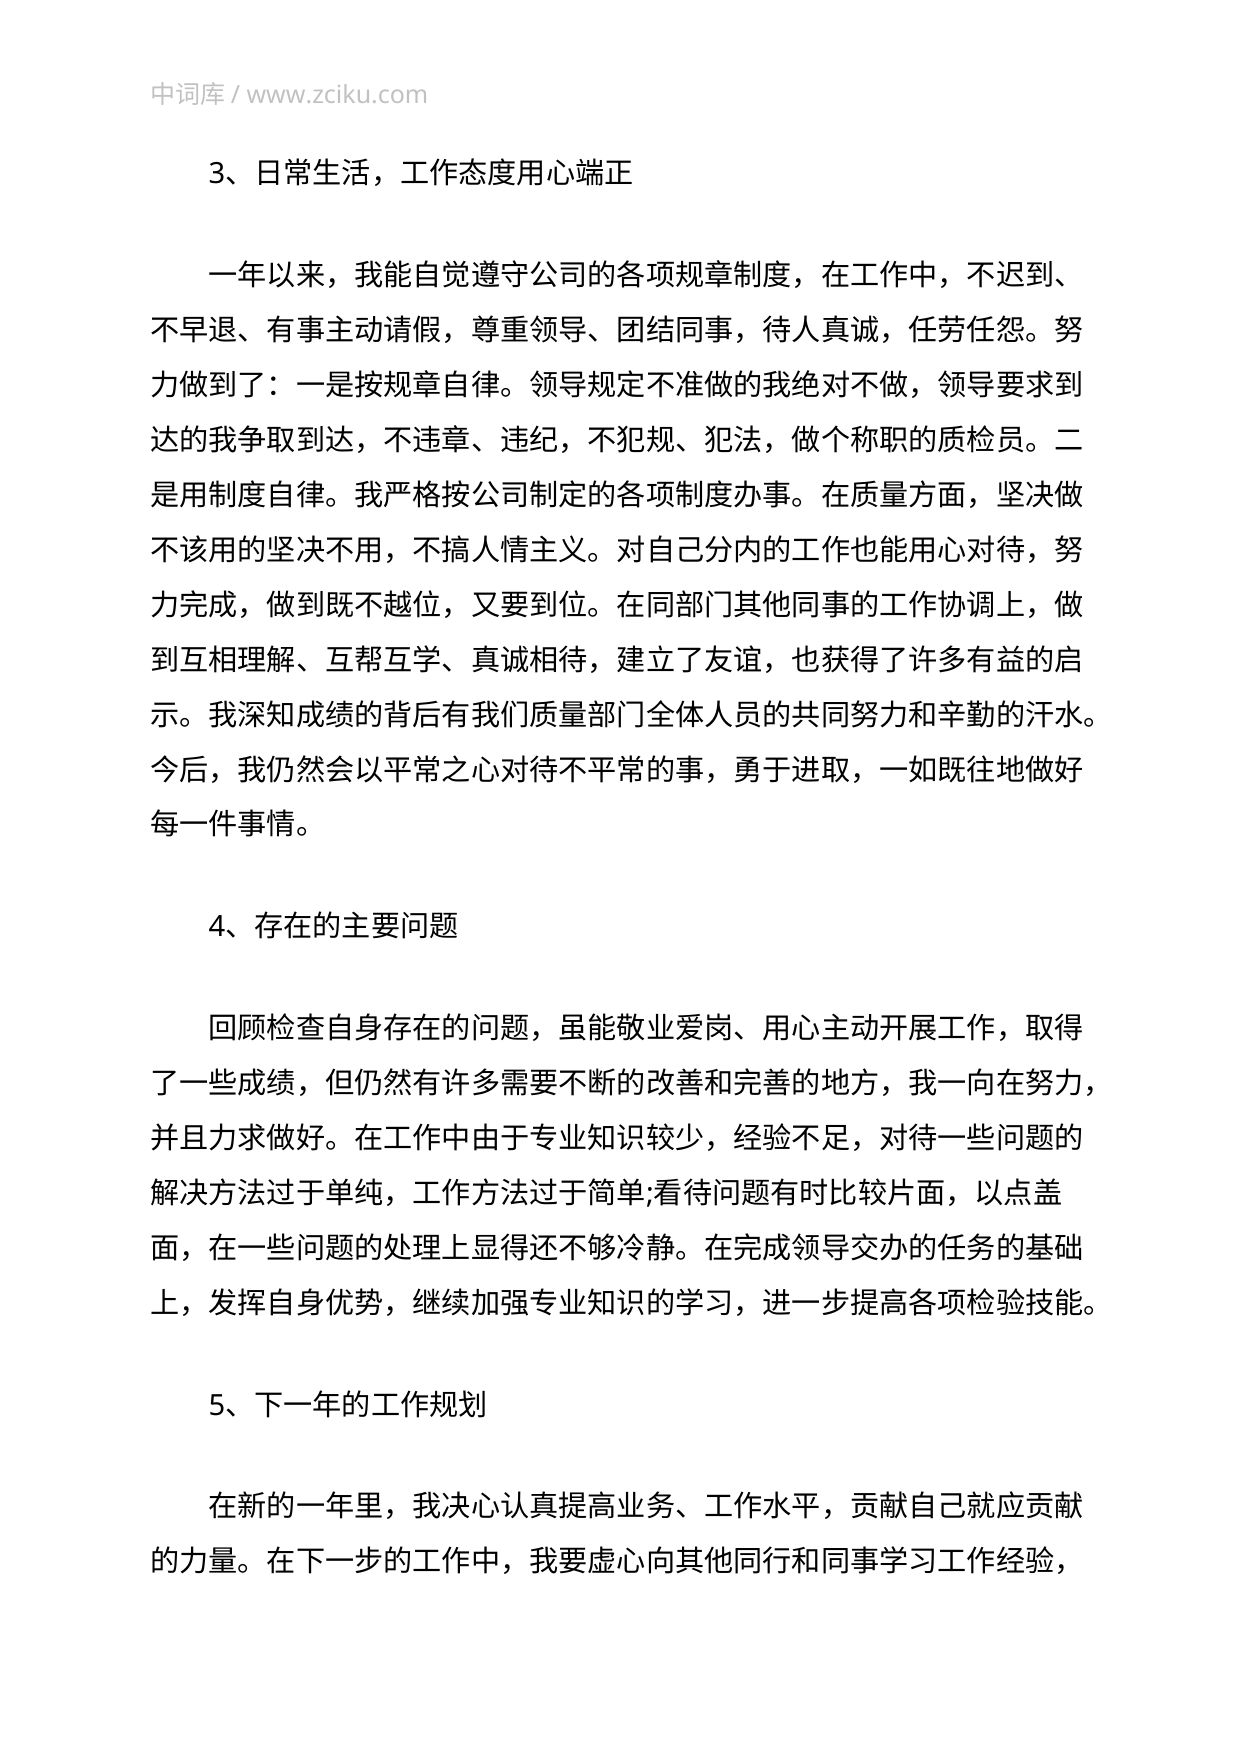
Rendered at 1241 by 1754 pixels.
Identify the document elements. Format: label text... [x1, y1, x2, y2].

text 一年以来，我能自觉遵守公司的各项规章制度，在工作中，不迟到、不早退、有事主动请假，尊重领导、团结同事，待人真诚，任劳任怨。努力做到了：一是按规章自律。领导规定不准做的我绝对不做，领导要求到达的我争取到达，不违章、违纪，不犯规、犯法，做个称职的质检员。二是用制度自律。我严格按公司制定的各项制度办事。在质量方面，坚决做不该用的坚决不用，不搞人情主义。对自己分内的工作也能用心对待，努力完成，做到既不越位，又要到位。在同部门其他同事的工作协调上，做到互相理解、互帮互学、真诚相待，建立了友谊，也获得了许多有益的启示。我深知成绩的背后有我们质量部门全体人员的共同努力和辛勤的汗水。今后，我仍然会以平常之心对待不平常的事，勇于进取，一如既往地做好每一件事情。 [150, 252, 1090, 843]
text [150, 1483, 1090, 1580]
text 3、日常生活，工作态度用心端正 [150, 150, 1090, 192]
text 回顾检查自身存在的问题，虽能敬业爱岗、用心主动开展工作，取得了一些成绩，但仍然有许多需要不断的改善和完善的地方，我一向在努力，并且力求做好。在工作中由于专业知识较少，经验不足，对待一些问题的解决方法过于单纯，工作方法过于简单;看待问题有时比较片面，以点盖面，在一些问题的处理上显得还不够冷静。在完成领导交办的任务的基础上，发挥自身优势，继续加强专业知识的学习，进一步提高各项检验技能。 [150, 1005, 1090, 1322]
text 5、下一年的工作规划 [150, 1381, 1090, 1423]
text 4、存在的主要问题 [150, 903, 1090, 945]
